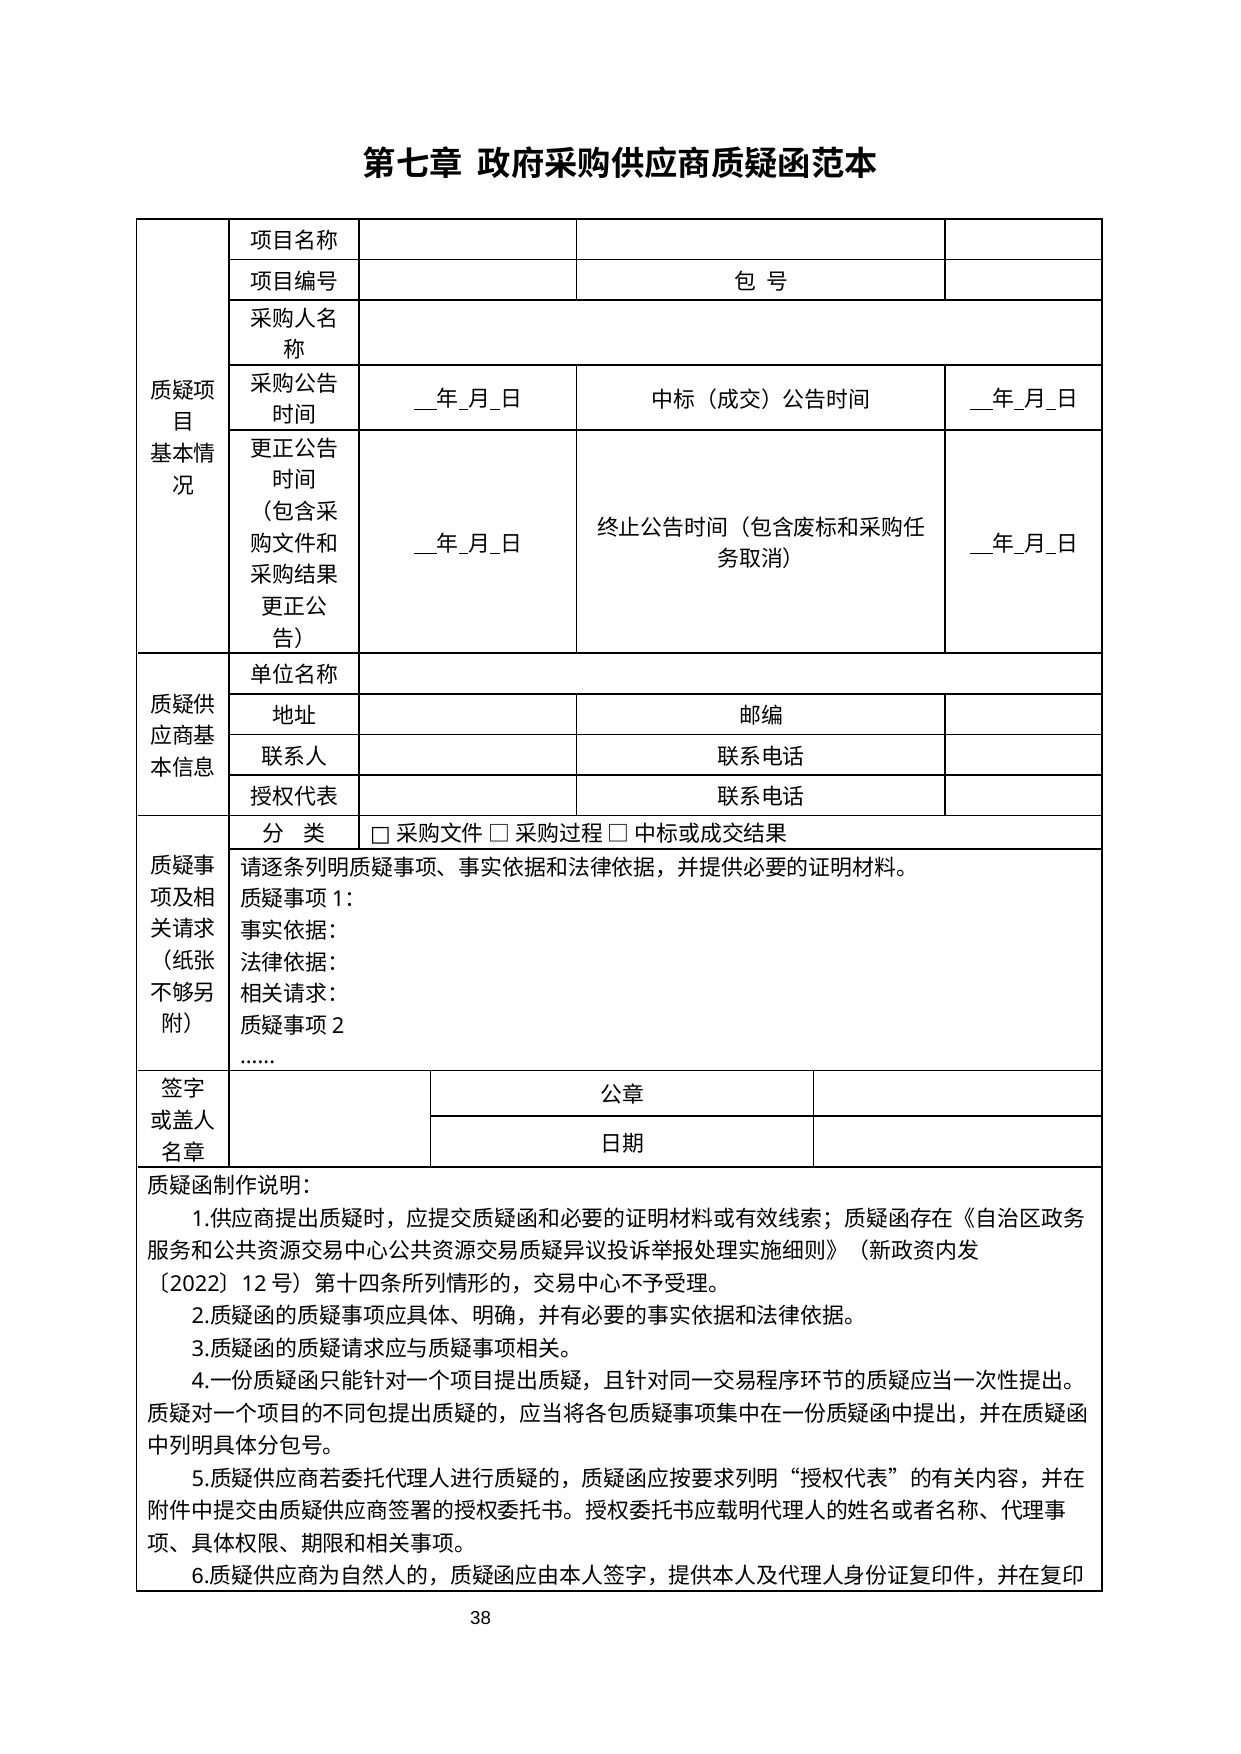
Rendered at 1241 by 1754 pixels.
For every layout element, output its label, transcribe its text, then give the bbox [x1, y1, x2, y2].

table_cell 更正公告时间 （包含采购文件和采购结果更正公告） [230, 431, 358, 652]
table_header [360, 220, 576, 259]
table_header 项目名称 [230, 220, 358, 259]
table_cell [946, 776, 1101, 815]
table_cell 联系人 [230, 735, 358, 774]
table_cell 联系电话 [577, 776, 944, 815]
table_cell 中标（成交）公告时间 [577, 366, 944, 429]
table_cell 签字 或盖人名章 [137, 1071, 228, 1166]
table_cell 日期 [431, 1117, 813, 1166]
text 第七章 政府采购供应商质疑函范本 [137, 141, 1103, 184]
table_cell 年 月 日 [360, 366, 576, 429]
table_header 质疑项目 基本情况 [137, 220, 228, 652]
table_header [577, 220, 944, 259]
table_cell 年 月 日 [946, 366, 1101, 429]
table_cell [360, 735, 576, 774]
table_header [946, 220, 1101, 259]
table_cell 采购人名称 [230, 301, 358, 364]
table_cell 联系电话 [577, 735, 944, 774]
table_cell 项目编号 [230, 260, 358, 299]
table_cell 终止公告时间（包含废标和采购任务取消） [577, 431, 944, 652]
table_cell [814, 1071, 1101, 1115]
table_cell 公章 [431, 1071, 813, 1115]
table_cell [137, 1167, 1101, 1590]
table_cell □ 采购文件 □ 采购过程 □ 中标或成交结果 [360, 816, 1101, 848]
table_cell 单位名称 [230, 654, 358, 693]
table_cell 质疑事项及相关请求（纸张不够另附） [137, 816, 228, 1070]
table_cell 授权代表 [230, 776, 358, 815]
table_cell 年 月 日 [946, 431, 1101, 652]
table_cell 分 类 [230, 816, 358, 848]
table_cell [360, 260, 576, 299]
table_cell [360, 301, 1101, 364]
table_cell 地址 [230, 695, 358, 733]
table_cell [360, 776, 576, 815]
table_cell 采购公告时间 [230, 366, 358, 429]
table_cell [946, 695, 1101, 733]
table_cell 请逐条列明质疑事项、事实依据和法律依据，并提供必要的证明材料。 质疑事项1： 事实依据： 法律依据： 相关请求： 质疑事项2 ...... [230, 850, 1101, 1070]
table_cell 包 号 [577, 260, 944, 299]
table_cell [946, 735, 1101, 774]
table_cell 年 月 日 [360, 431, 576, 652]
table_cell [946, 260, 1101, 299]
table_cell 质疑供应商基本信息 [137, 653, 228, 815]
table_cell [230, 1071, 430, 1166]
table_cell 邮编 [577, 695, 944, 733]
table_cell [814, 1117, 1101, 1166]
table_cell [360, 654, 1101, 693]
table_cell [360, 695, 576, 733]
